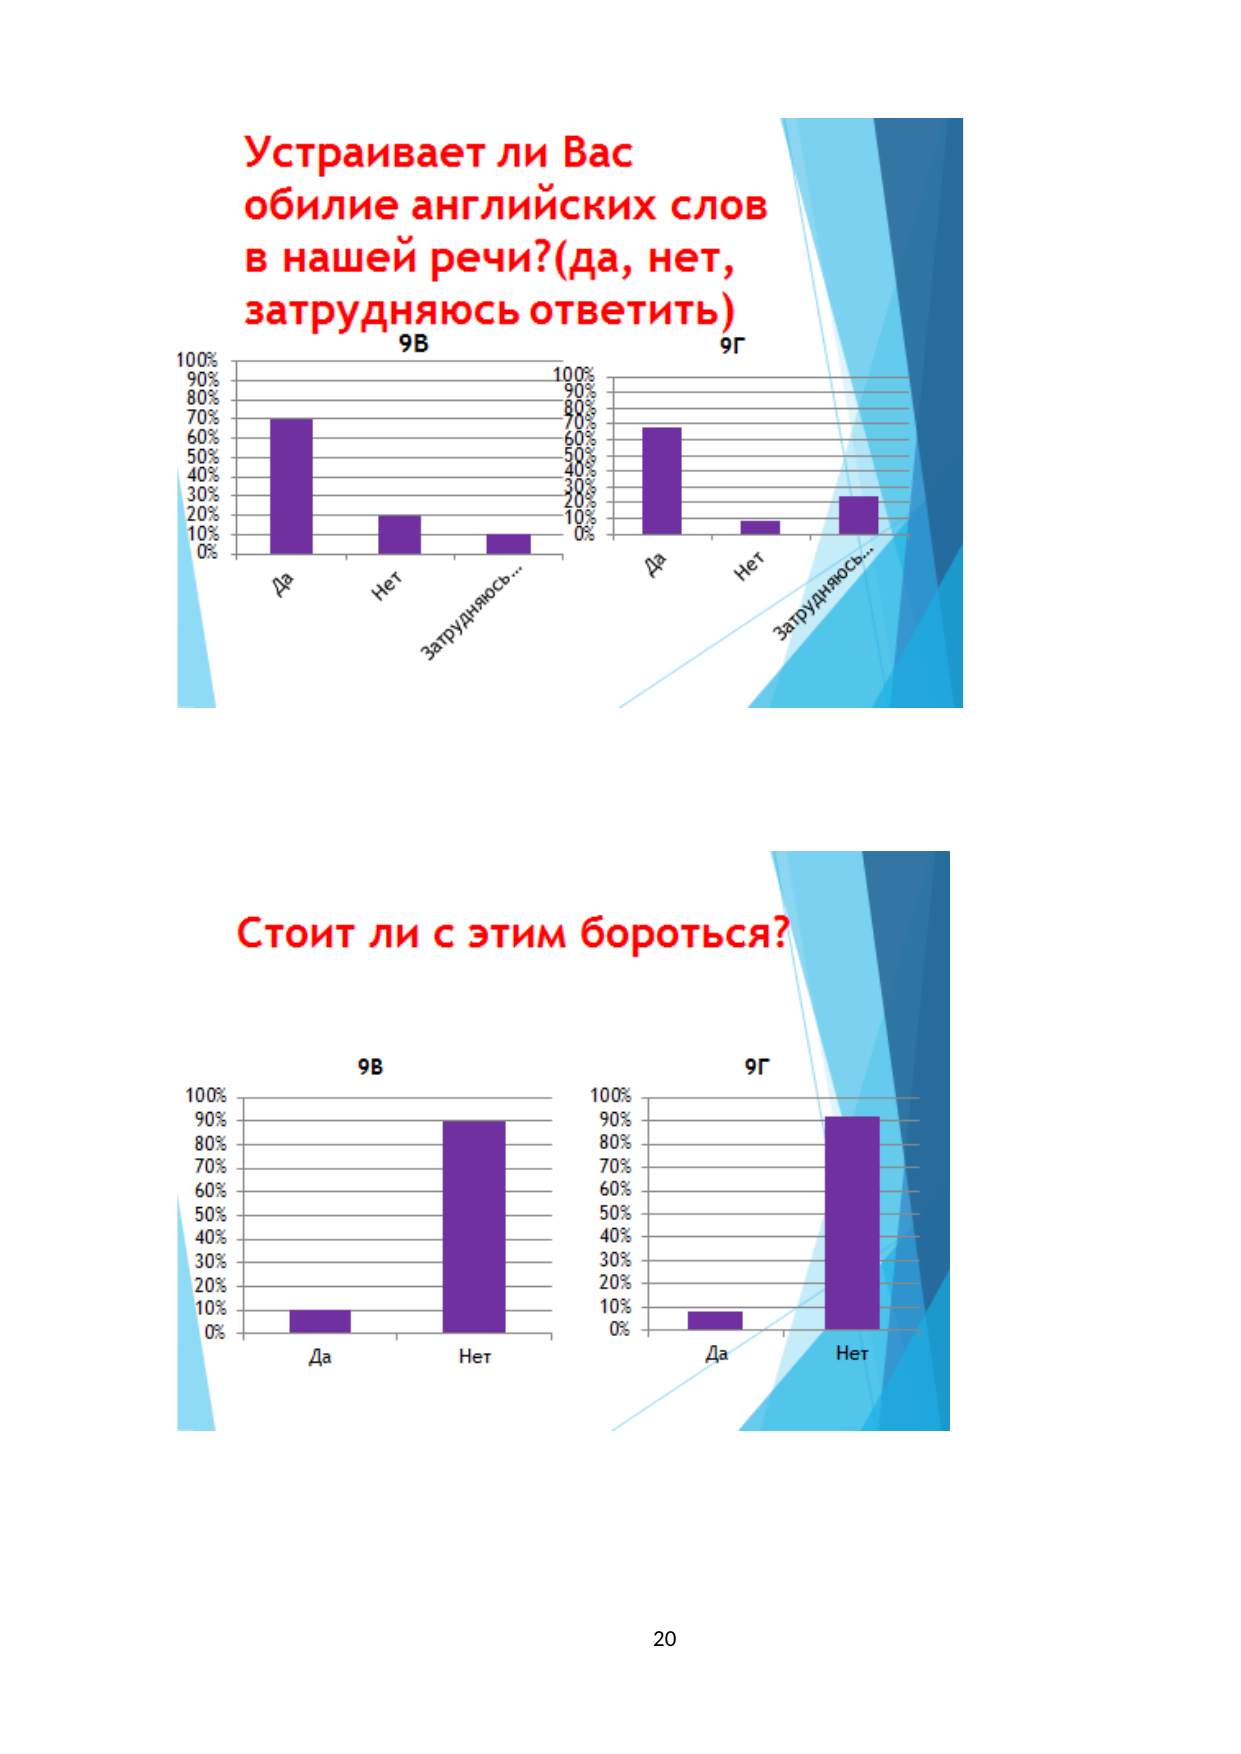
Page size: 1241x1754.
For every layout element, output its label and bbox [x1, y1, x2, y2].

picture [177, 851, 950, 1431]
picture [177, 118, 964, 708]
